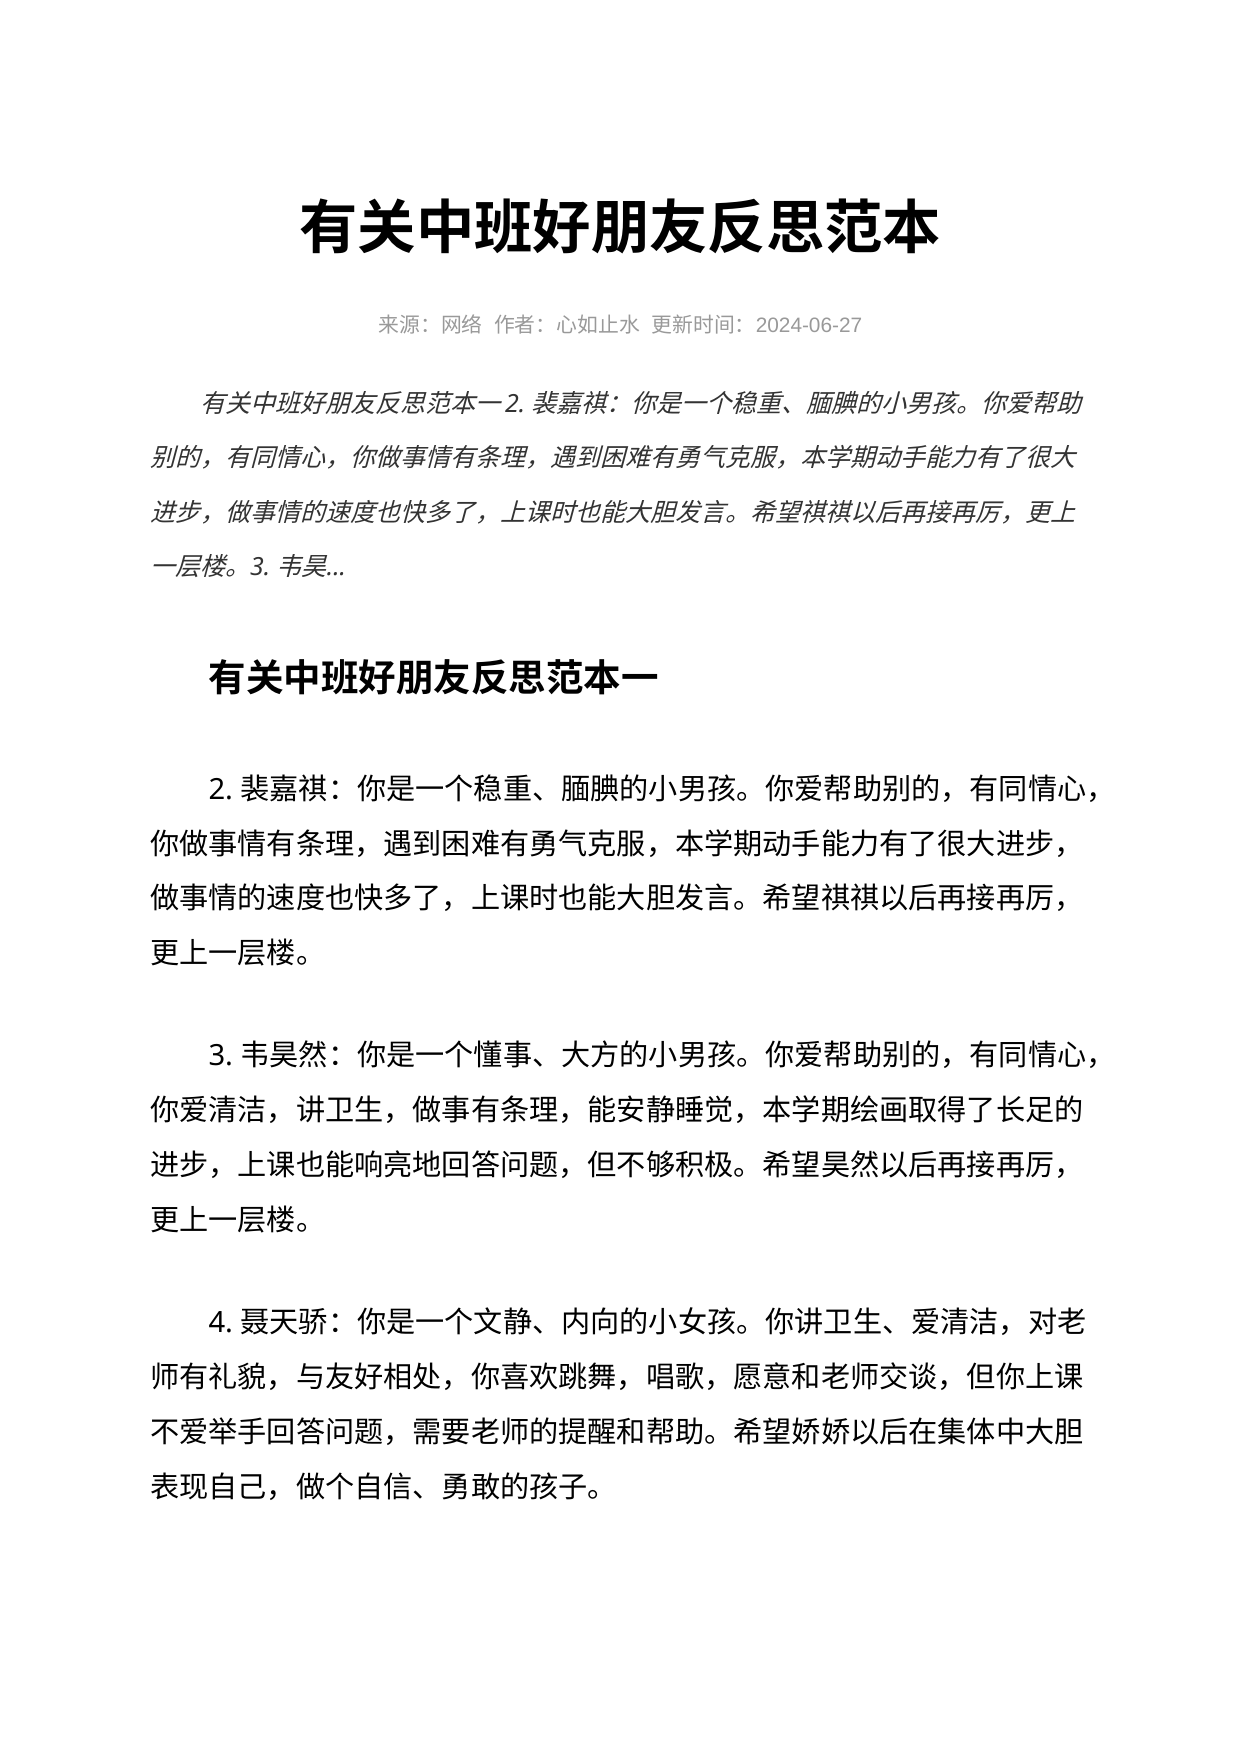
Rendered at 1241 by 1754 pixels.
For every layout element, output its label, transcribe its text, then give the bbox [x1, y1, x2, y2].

text 4. 聂天骄：你是一个文静、内向的小女孩。你讲卫生、爱清洁，对老师有礼貌，与友好相处，你喜欢跳舞，唱歌，愿意和老师交谈，但你上课不爱举手回答问题，需要老师的提醒和帮助。希望娇娇以后在集体中大胆表现自己，做个自信、勇敢的孩子。 [150, 1298, 1090, 1505]
text 3. 韦昊然：你是一个懂事、大方的小男孩。你爱帮助别的，有同情心，你爱清洁，讲卫生，做事有条理，能安静睡觉，本学期绘画取得了长足的进步，上课也能响亮地回答问题，但不够积极。希望昊然以后再接再厉，更上一层楼。 [150, 1032, 1090, 1239]
text 有关中班好朋友反思范本一 [150, 648, 1090, 702]
text 来源：网络 作者：心如止水 更新时间：2024-06-27 [150, 313, 1090, 337]
text 有关中班好朋友反思范本一2. 裴嘉祺：你是一个稳重、腼腆的小男孩。你爱帮助别的，有同情心，你做事情有条理，遇到困难有勇气克服，本学期动手能力有了很大进步，做事情的速度也快多了，上课时也能大胆发言。希望祺祺以后再接再厉，更上一层楼。3. 韦昊... [150, 383, 1090, 583]
text 2. 裴嘉祺：你是一个稳重、腼腆的小男孩。你爱帮助别的，有同情心，你做事情有条理，遇到困难有勇气克服，本学期动手能力有了很大进步，做事情的速度也快多了，上课时也能大胆发言。希望祺祺以后再接再厉，更上一层楼。 [150, 765, 1090, 972]
subtitle 有关中班好朋友反思范本 [150, 181, 1090, 266]
